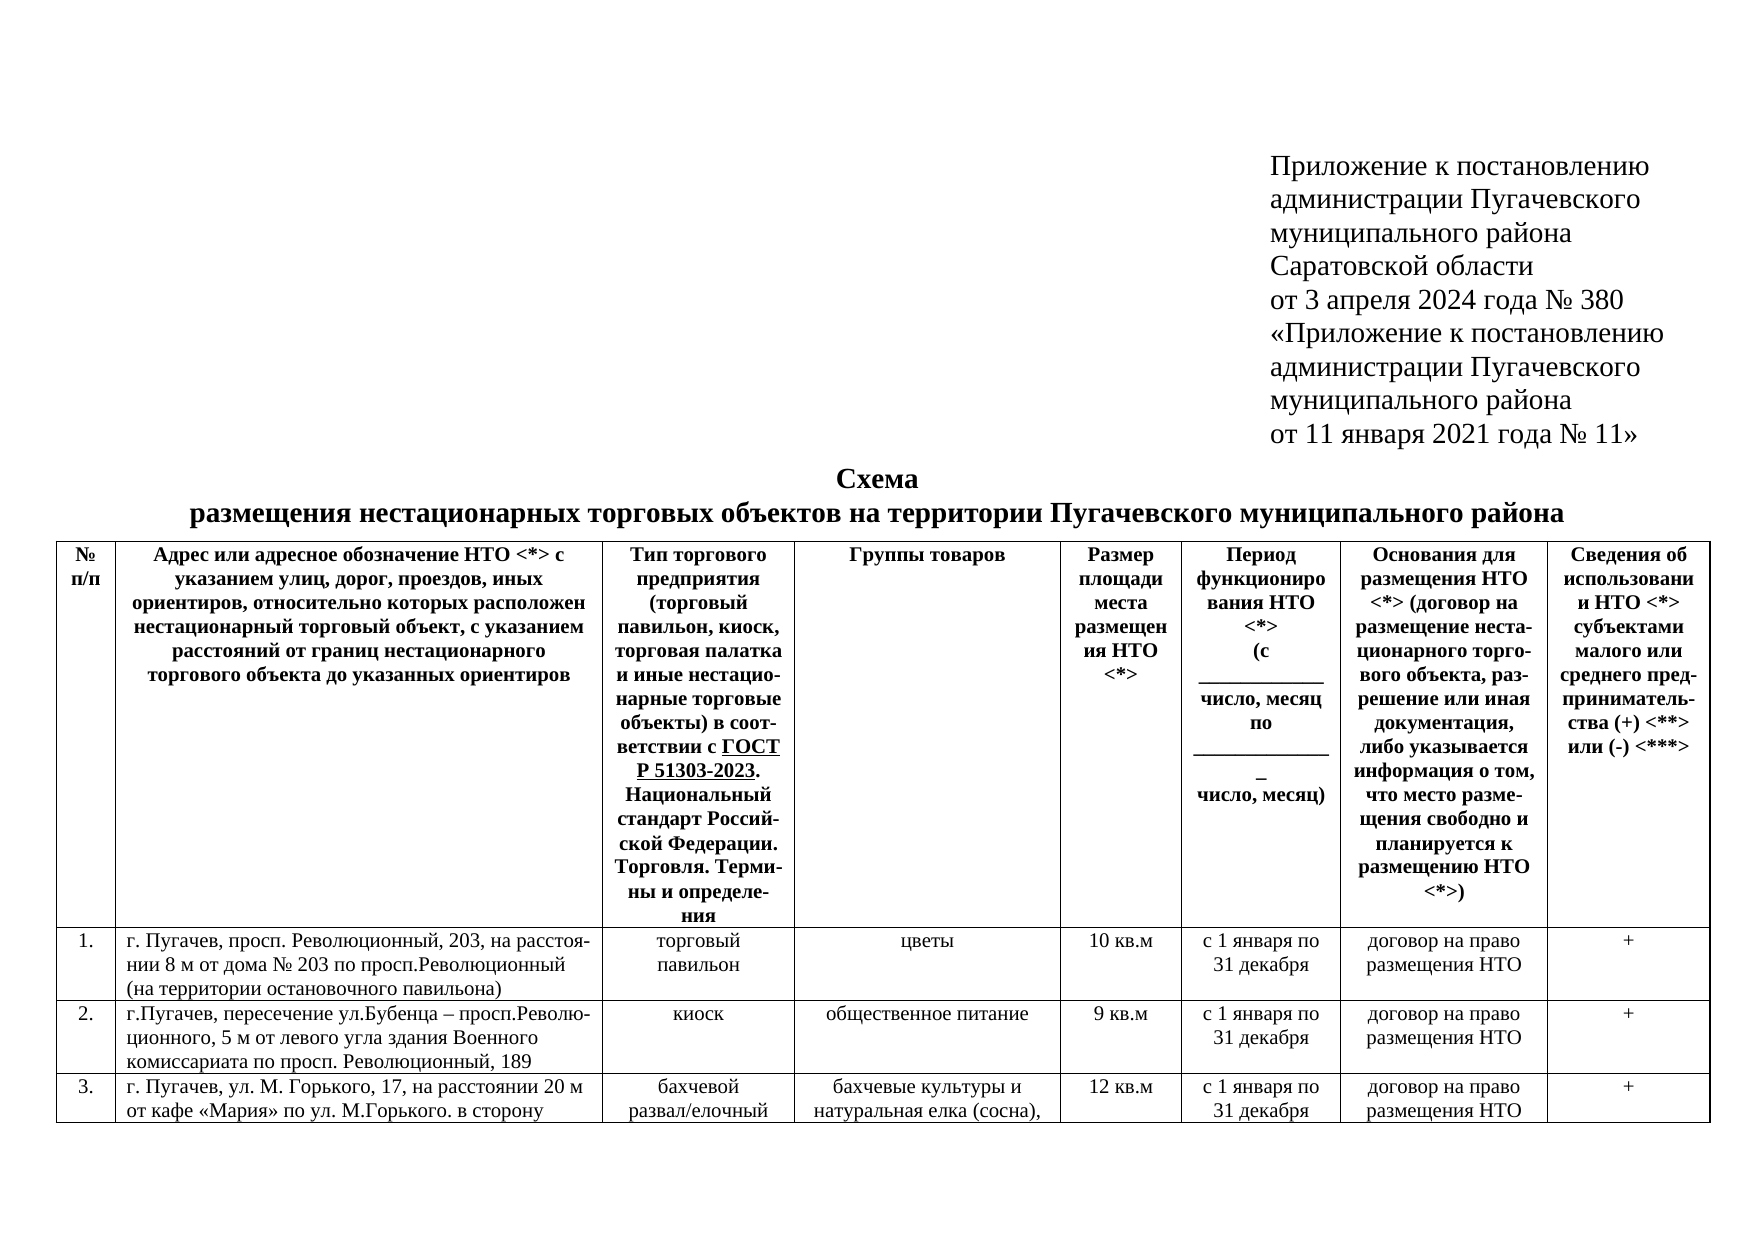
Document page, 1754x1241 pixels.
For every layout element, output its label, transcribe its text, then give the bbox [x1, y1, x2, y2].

text администрации Пугачевского [1270, 181, 1695, 215]
text Приложение к постановлению [1270, 148, 1695, 181]
table_cell договор на право размещения НТО [1341, 928, 1547, 1000]
text муниципального района [1270, 215, 1695, 248]
table_cell торговый павильон [603, 928, 794, 1000]
table_cell 9 кв.м [1061, 1001, 1181, 1073]
text размещения нестационарных торговых объектов на территории Пугачевского муниципального района [59, 495, 1695, 529]
table_header Группы товаров [795, 542, 1060, 927]
table_cell с 1 января по 31 декабря [1182, 928, 1340, 1000]
table_cell + [1548, 1074, 1709, 1122]
table_cell г. Пугачев, просп. Революционный, 203, на расстоя-нии 8 м от дома № 203 по просп.Революционный (на территории остановочного павильона) [116, 928, 602, 1000]
text от 3 апреля 2024 года № 380 [1270, 282, 1695, 315]
table_header Размер площади места размещения НТО <*> [1061, 542, 1181, 927]
table_header № п/п [57, 542, 115, 927]
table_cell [1341, 1074, 1547, 1122]
table_cell с 1 января по 31 декабря [1182, 1001, 1340, 1073]
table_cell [116, 1074, 602, 1122]
table_header Период функционирования НТО <*> (с ____________ число, месяц по ______________ число, месяц) [1182, 542, 1340, 927]
table_cell 3. [57, 1074, 115, 1122]
text «Приложение к постановлению администрации Пугачевского муниципального района [1270, 315, 1695, 416]
table_cell + [1548, 1001, 1709, 1073]
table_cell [603, 1074, 794, 1122]
table_header Основания для размещения НТО <*> (договор на размещение неста-ционарного торго-вого объекта, раз-решение или иная документация, либо указывается информация о том, что место разме-щения свободно и планируется к размещению НТО <*>) [1341, 542, 1547, 927]
table_header Тип торгового предприятия (торговый павильон, киоск, торговая палатка и иные нестацио-нарные торговые объекты) в соот-ветствии с ГОСТ Р 51303-2023. Национальный стандарт Россий-ской Федерации. Торговля. Терми-ны и определе-ния [603, 542, 794, 927]
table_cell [1182, 1074, 1340, 1122]
text Саратовской области [1270, 248, 1695, 282]
table_cell 12 кв.м [1061, 1074, 1181, 1122]
table_cell 1. [57, 928, 115, 1000]
table_header Адрес или адресное обозначение НТО <*> с указанием улиц, дорог, проездов, иных ориентиров, относительно которых расположен нестационарный торговый объект, с указанием расстояний от границ нестационарного торгового объекта до указанных ориентиров [116, 542, 602, 927]
table_cell цветы [795, 928, 1060, 1000]
table_cell договор на право размещения НТО [1341, 1001, 1547, 1073]
table_cell г.Пугачев, пересечение ул.Бубенца – просп.Револю-ционного, 5 м от левого угла здания Военного комиссариата по просп. Революционный, 189 [116, 1001, 602, 1073]
table_cell общественное питание [795, 1001, 1060, 1073]
table_cell 10 кв.м [1061, 928, 1181, 1000]
table_header Сведения об использовании НТО <*> субъектами малого или среднего пред-приниматель-ства (+) <**> или (-) <***> [1548, 542, 1709, 927]
text от 11 января 2021 года № 11» [1270, 416, 1695, 449]
text Схема [59, 462, 1695, 495]
table_cell киоск [603, 1001, 794, 1073]
table_cell + [1548, 928, 1709, 1000]
table_cell 2. [57, 1001, 115, 1073]
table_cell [795, 1074, 1060, 1122]
